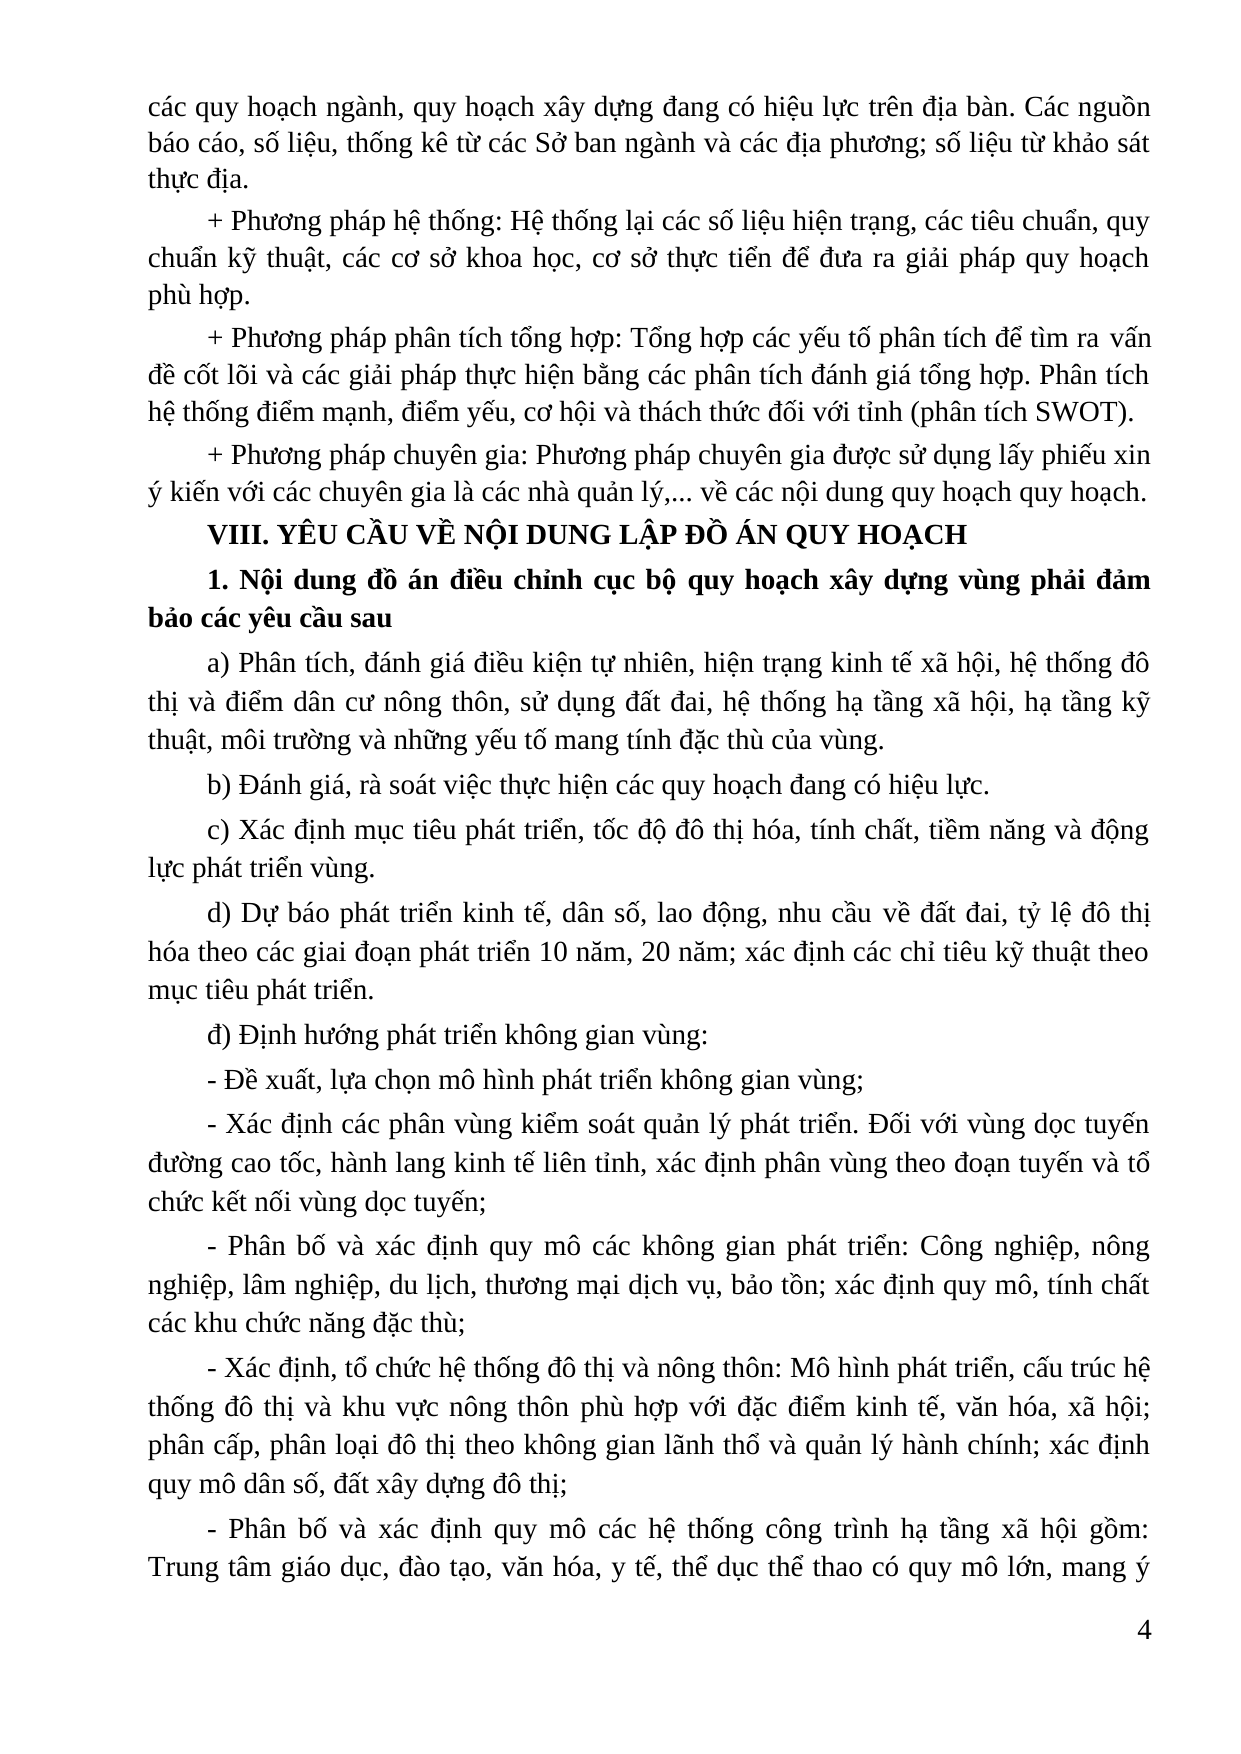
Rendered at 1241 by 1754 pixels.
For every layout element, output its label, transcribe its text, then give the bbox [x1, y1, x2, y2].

text - Xác định các phân vùng kiểm soát quản lý phát triển. Đối với vùng dọc tuyến đường cao tốc, hành lang kinh tế liên tỉnh, xác định phân vùng theo đoạn tuyến và tổ chức kết nối vùng dọc tuyến; [148, 1107, 1152, 1217]
text - Phân bố và xác định quy mô các không gian phát triển: Công nghiệp, nông nghiệp, lâm nghiệp, du lịch, thương mại dịch vụ, bảo tồn; xác định quy mô, tính chất các khu chức năng đặc thù; [148, 1228, 1152, 1339]
text đ) Định hướng phát triển không gian vùng: [148, 1017, 1152, 1051]
subtitle VIII. YÊU CẦU VỀ NỘI DUNG LẬP ĐỒ ÁN QUY HOẠCH [148, 517, 1152, 551]
text - Đề xuất, lựa chọn mô hình phát triển không gian vùng; [148, 1062, 1152, 1095]
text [148, 89, 1152, 194]
text + Phương pháp phân tích tổng hợp: Tổng hợp các yếu tố phân tích để tìm ra vấn đề cốt lõi và các giải pháp thực hiện bằng các phân tích đánh giá tổng hợp. Phân tích hệ thống điểm mạnh, điểm yếu, cơ hội và thách thức đối với tỉnh (phân tích SWOT). [148, 320, 1152, 427]
text + Phương pháp hệ thống: Hệ thống lại các số liệu hiện trạng, các tiêu chuẩn, quy chuẩn kỹ thuật, các cơ sở khoa học, cơ sở thực tiển để đưa ra giải pháp quy hoạch phù hợp. [148, 203, 1152, 311]
text - Xác định, tổ chức hệ thống đô thị và nông thôn: Mô hình phát triển, cấu trúc hệ thống đô thị và khu vực nông thôn phù hợp với đặc điểm kinh tế, văn hóa, xã hội; phân cấp, phân loại đô thị theo không gian lãnh thổ và quản lý hành chính; xác định quy mô dân số, đất xây dựng đô thị; [148, 1350, 1152, 1499]
text d) Dự báo phát triển kinh tế, dân số, lao động, nhu cầu về đất đai, tỷ lệ đô thị hóa theo các giai đoạn phát triển 10 năm, 20 năm; xác định các chỉ tiêu kỹ thuật theo mục tiêu phát triển. [148, 895, 1152, 1006]
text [148, 1511, 1152, 1583]
text a) Phân tích, đánh giá điều kiện tự nhiên, hiện trạng kinh tế xã hội, hệ thống đô thị và điểm dân cư nông thôn, sử dụng đất đai, hệ thống hạ tầng xã hội, hạ tầng kỹ thuật, môi trường và những yếu tố mang tính đặc thù của vùng. [148, 645, 1152, 756]
subtitle 1. Nội dung đồ án điều chỉnh cục bộ quy hoạch xây dựng vùng phải đảm bảo các yêu cầu sau [148, 562, 1152, 634]
text + Phương pháp chuyên gia: Phương pháp chuyên gia được sử dụng lấy phiếu xin ý kiến với các chuyên gia là các nhà quản lý,... về các nội dung quy hoạch quy hoạch. [148, 437, 1152, 507]
text c) Xác định mục tiêu phát triển, tốc độ đô thị hóa, tính chất, tiềm năng và động lực phát triển vùng. [148, 812, 1152, 884]
text b) Đánh giá, rà soát việc thực hiện các quy hoạch đang có hiệu lực. [148, 767, 1152, 801]
